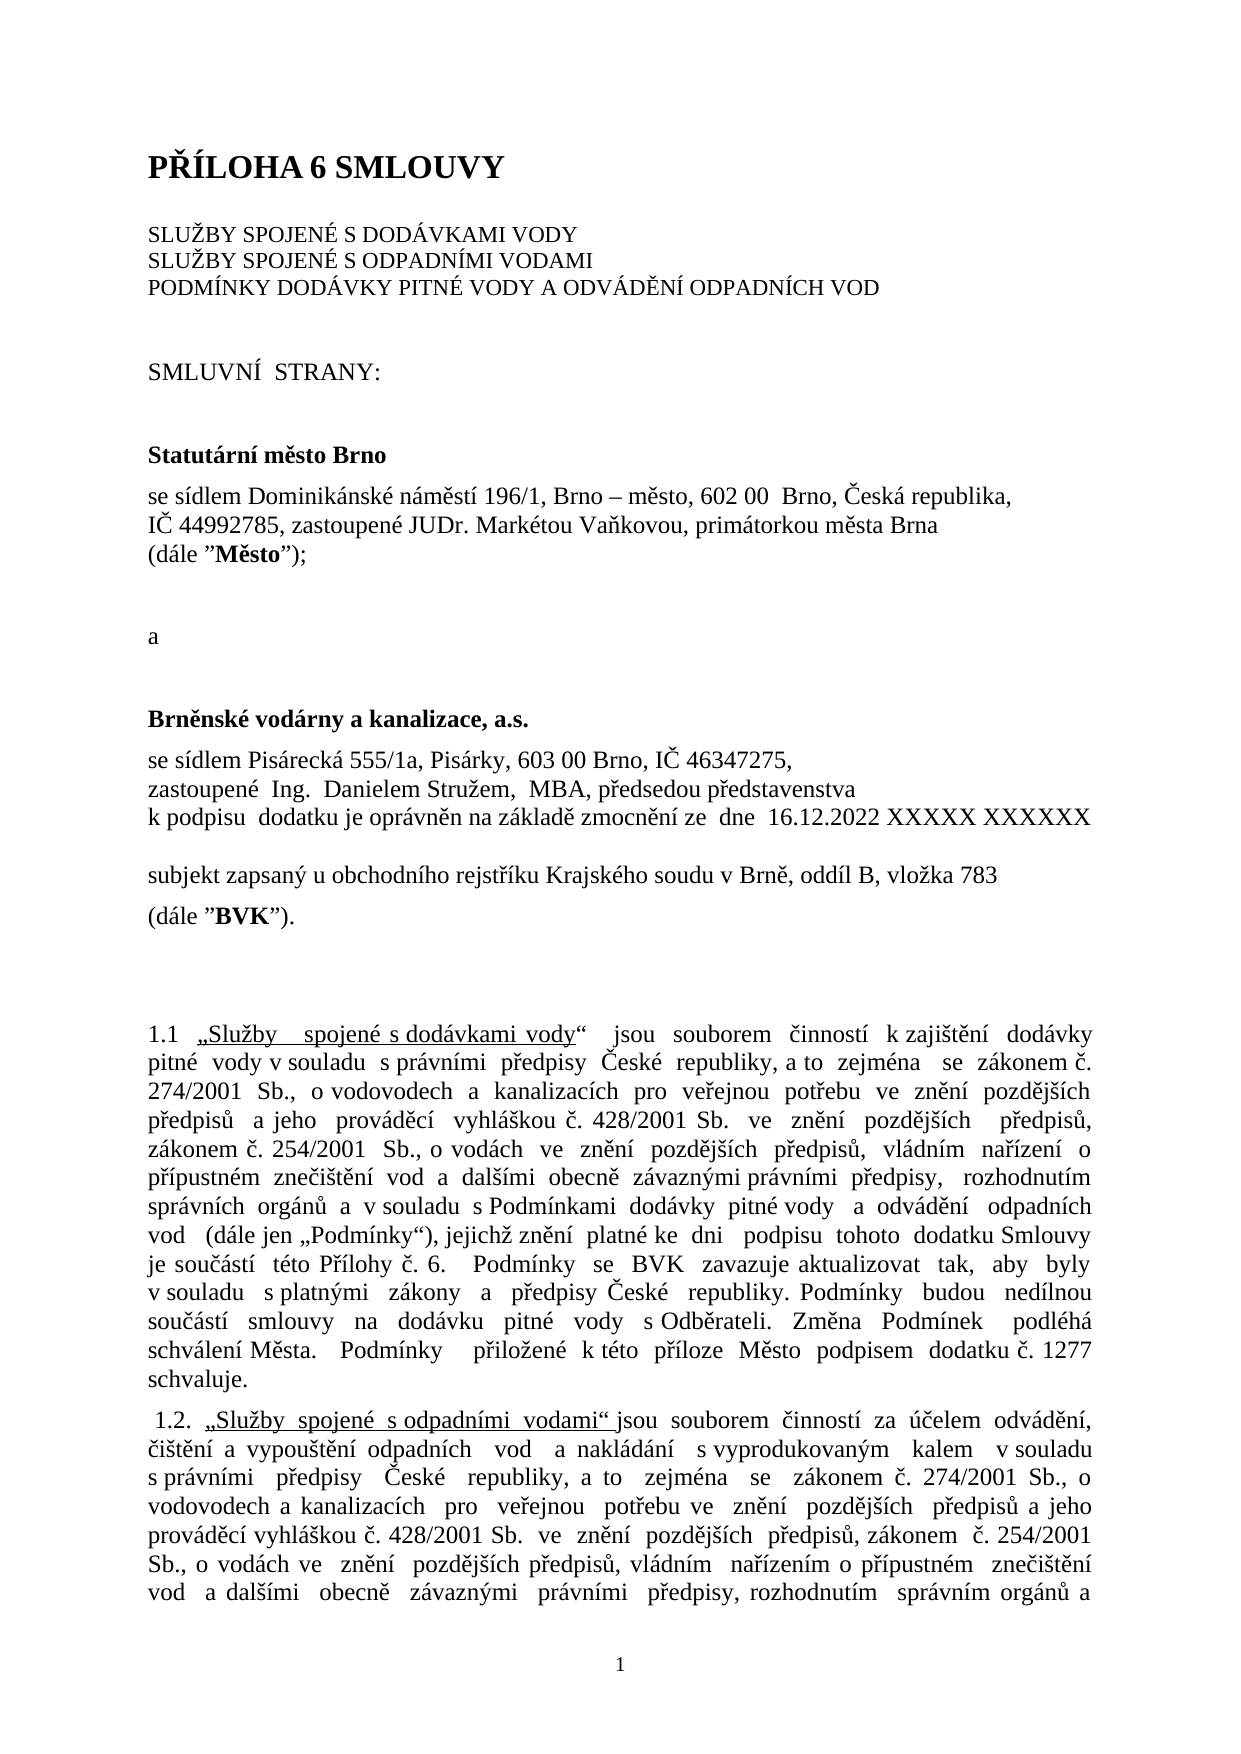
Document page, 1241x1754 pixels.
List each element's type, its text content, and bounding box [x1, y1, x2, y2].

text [148, 1405, 1093, 1606]
text SMLUVNÍ STRANY: [148, 357, 1093, 386]
text zastoupené Ing. Danielem Stružem, MBA, předsedou představenstva [148, 774, 1093, 802]
text se sídlem Pisárecká 555/1a, Pisárky, 603 00 Brno, IČ 46347275, [148, 745, 1093, 774]
text se sídlem Dominikánské náměstí 196/1, Brno – město, 602 00 Brno, Česká republika, [148, 481, 1093, 510]
title Služby spojené s dodávkami vody [148, 221, 1093, 247]
text k podpisu dodatku je oprávněn na základě zmocnění ze dne 16.12.2022 XXXXX XXXXXX [148, 802, 1093, 831]
text a [148, 621, 1093, 650]
text (dále ”BVK”). [148, 901, 1093, 930]
text (dále ”Město”); [148, 539, 1093, 567]
title Služby spojené s odpadními vodami [148, 247, 1093, 274]
subtitle PŘÍLOHA 6 SMLOUVY [148, 148, 1093, 186]
text IČ 44992785, zastoupené JUDr. Markétou Vaňkovou, primátorkou města Brna [148, 510, 1093, 539]
title PODMÍNKY DODÁVKY PITNÉ VODY A ODVÁDĚNÍ ODPADNÍCH VOD [148, 274, 1093, 300]
text 1.1 „Služby spojené s dodávkami vody“ jsou souborem činností k zajištění dodávky pitné vody v souladu s právními předpisy České republiky, a to zejména se zákonem č. 274/2001 Sb., o vodovodech a kanalizacích pro veřejnou potřebu ve znění pozdějších předpisů a jeho prováděcí vyhláškou č. 428/2001 Sb. ve znění pozdějších předpisů, zákonem č. 254/2001 Sb., o vodách ve znění pozdějších předpisů, vládním nařízení o přípustném znečištění vod a dalšími obecně závaznými právními předpisy, rozhodnutím správních orgánů a v souladu s Podmínkami dodávky pitné vody a odvádění odpadních vod (dále jen „Podmínky“), jejichž znění platné ke dni podpisu tohoto dodatku Smlouvy je součástí této Přílohy č. 6. Podmínky se BVK zavazuje aktualizovat tak, aby byly v souladu s platnými zákony a předpisy České republiky. Podmínky budou nedílnou součástí smlouvy na dodávku pitné vody s Odběrateli. Změna Podmínek podléhá schválení Města. Podmínky přiložené k této příloze Město podpisem dodatku č. 1277 schvaluje. [148, 1019, 1093, 1392]
text Brněnské vodárny a kanalizace, a.s. [148, 704, 1093, 732]
text subjekt zapsaný u obchodního rejstříku Krajského soudu v Brně, oddíl B, vložka 783 [148, 860, 1093, 889]
text Statutární město Brno [148, 440, 1093, 469]
